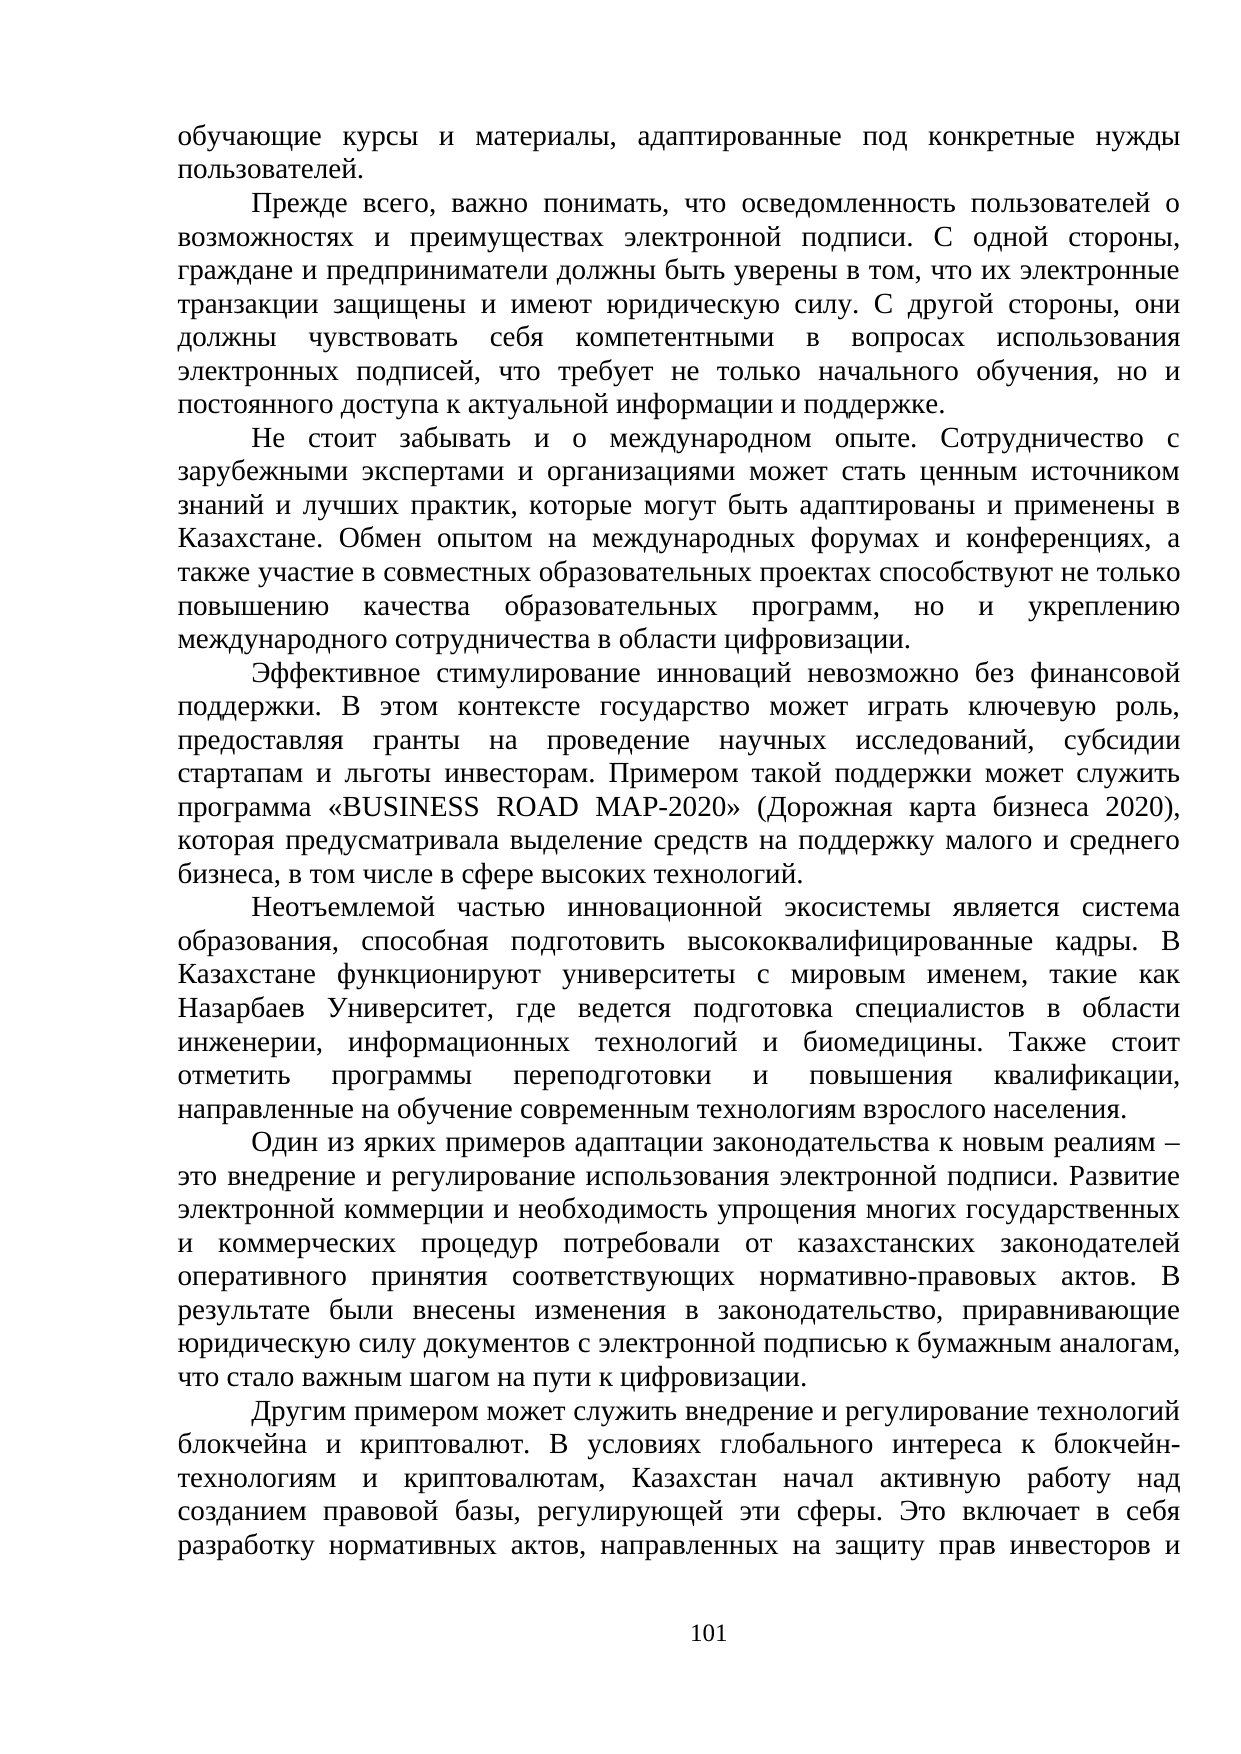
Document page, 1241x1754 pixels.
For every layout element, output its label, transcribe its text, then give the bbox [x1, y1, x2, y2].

text Эффективное стимулирование инноваций невозможно без финансовой поддержки. В этом контексте государство может играть ключевую роль, предоставляя гранты на проведение научных исследований, субсидии стартапам и льготы инвесторам. Примером такой поддержки может служить программа «BUSINESS ROAD MAP-2020» (Дорожная карта бизнеса 2020), которая предусматривала выделение средств на поддержку малого и среднего бизнеса, в том числе в сфере высоких технологий. [177, 655, 1181, 889]
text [177, 1393, 1181, 1560]
text Не стоит забывать и о международном опыте. Сотрудничество с зарубежными экспертами и организациями может стать ценным источником знаний и лучших практик, которые могут быть адаптированы и применены в Казахстане. Обмен опытом на международных форумах и конференциях, а также участие в совместных образовательных проектах способствуют не только повышению качества образовательных программ, но и укреплению международного сотрудничества в области цифровизации. [177, 420, 1181, 655]
text Прежде всего, важно понимать, что осведомленность пользователей о возможностях и преимуществах электронной подписи. С одной стороны, граждане и предприниматели должны быть уверены в том, что их электронные транзакции защищены и имеют юридическую силу. С другой стороны, они должны чувствовать себя компетентными в вопросах использования электронных подписей, что требует не только начального обучения, но и постоянного доступа к актуальной информации и поддержке. [177, 185, 1181, 420]
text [177, 118, 1181, 185]
text Неотъемлемой частью инновационной экосистемы является система образования, способная подготовить высококвалифицированные кадры. В Казахстане функционируют университеты с мировым именем, такие как Назарбаев Университет, где ведется подготовка специалистов в области инженерии, информационных технологий и биомедицины. Также стоит отметить программы переподготовки и повышения квалификации, направленные на обучение современным технологиям взрослого населения. [177, 889, 1181, 1124]
text Один из ярких примеров адаптации законодательства к новым реалиям – это внедрение и регулирование использования электронной подписи. Развитие электронной коммерции и необходимость упрощения многих государственных и коммерческих процедур потребовали от казахстанских законодателей оперативного принятия соответствующих нормативно-правовых актов. В результате были внесены изменения в законодательство, приравнивающие юридическую силу документов с электронной подписью к бумажным аналогам, что стало важным шагом на пути к цифровизации. [177, 1124, 1181, 1393]
